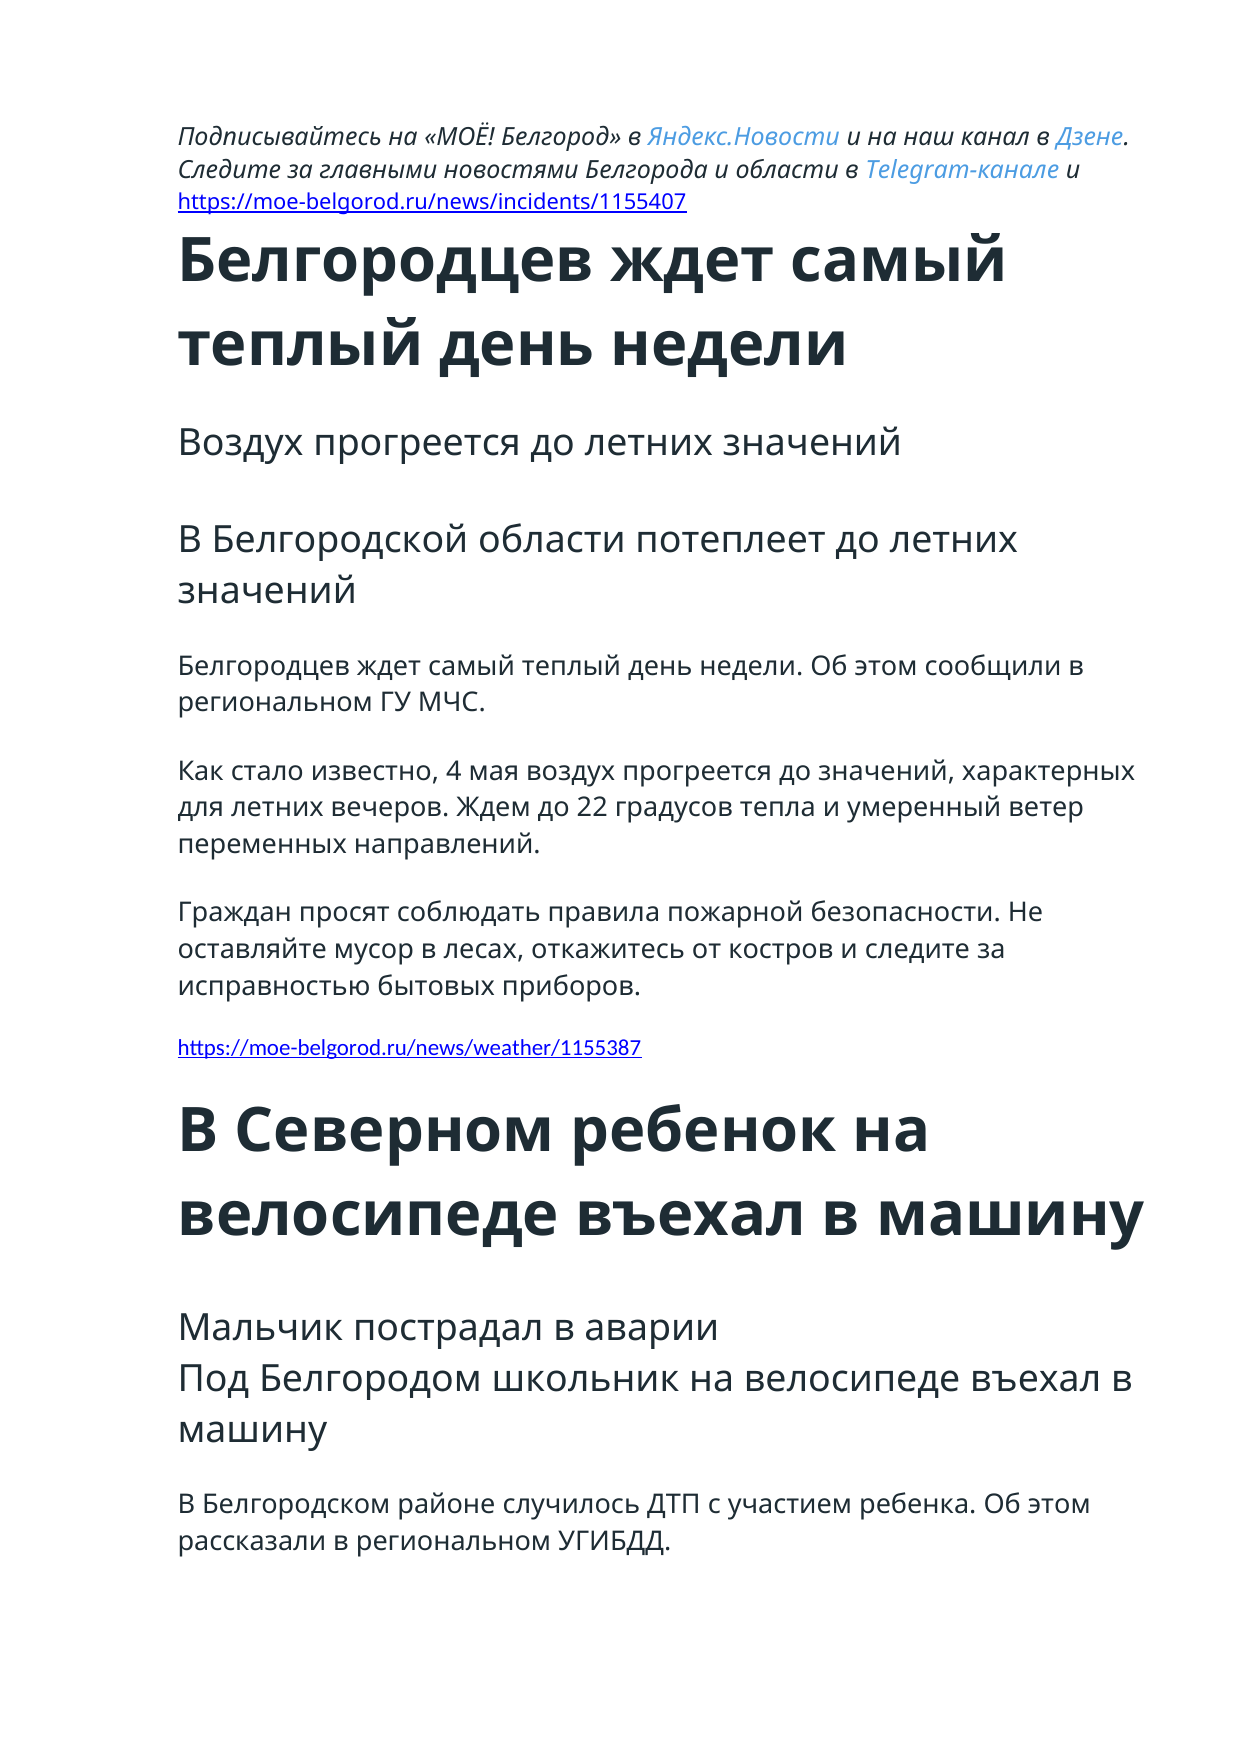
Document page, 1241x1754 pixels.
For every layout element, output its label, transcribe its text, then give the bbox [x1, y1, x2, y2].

subtitle Мальчик пострадал в аварии Под Белгородом школьник на велосипеде въехал в машину [177, 1300, 1152, 1453]
subtitle Белгородцев ждет самый теплый день недели [177, 216, 1152, 383]
text Подписывайтесь на «МОЁ! Белгород» в Яндекс.Новости и на наш канал в Дзене. Cледите за главными новостями Белгорода и области в Telegram-канале и [177, 118, 1152, 186]
subtitle Воздух прогреется до летних значений [177, 415, 1152, 466]
text Как стало известно, 4 мая воздух прогреется до значений, характерных для летних вечеров. Ждем до 22 градусов тепла и умеренный ветер переменных направлений. [177, 751, 1152, 862]
text Белгородцев ждет самый теплый день недели. Об этом сообщили в региональном ГУ МЧС. [177, 646, 1152, 720]
text В Белгородском районе случилось ДТП с участием ребенка. Об этом рассказали в региональном УГИБДД. [177, 1484, 1152, 1558]
text В Белгородской области потеплеет до летних значений [177, 513, 1152, 615]
subtitle В Северном ребенок на велосипеде въехал в машину [177, 1086, 1152, 1253]
text https://moe-belgorod.ru/news/incidents/1155407 [177, 186, 1152, 216]
text https://moe-belgorod.ru/news/weather/1155387 [177, 1033, 1152, 1061]
text Граждан просят соблюдать правила пожарной безопасности. Не оставляйте мусор в лесах, откажитесь от костров и следите за исправностью бытовых приборов. [177, 893, 1152, 1003]
